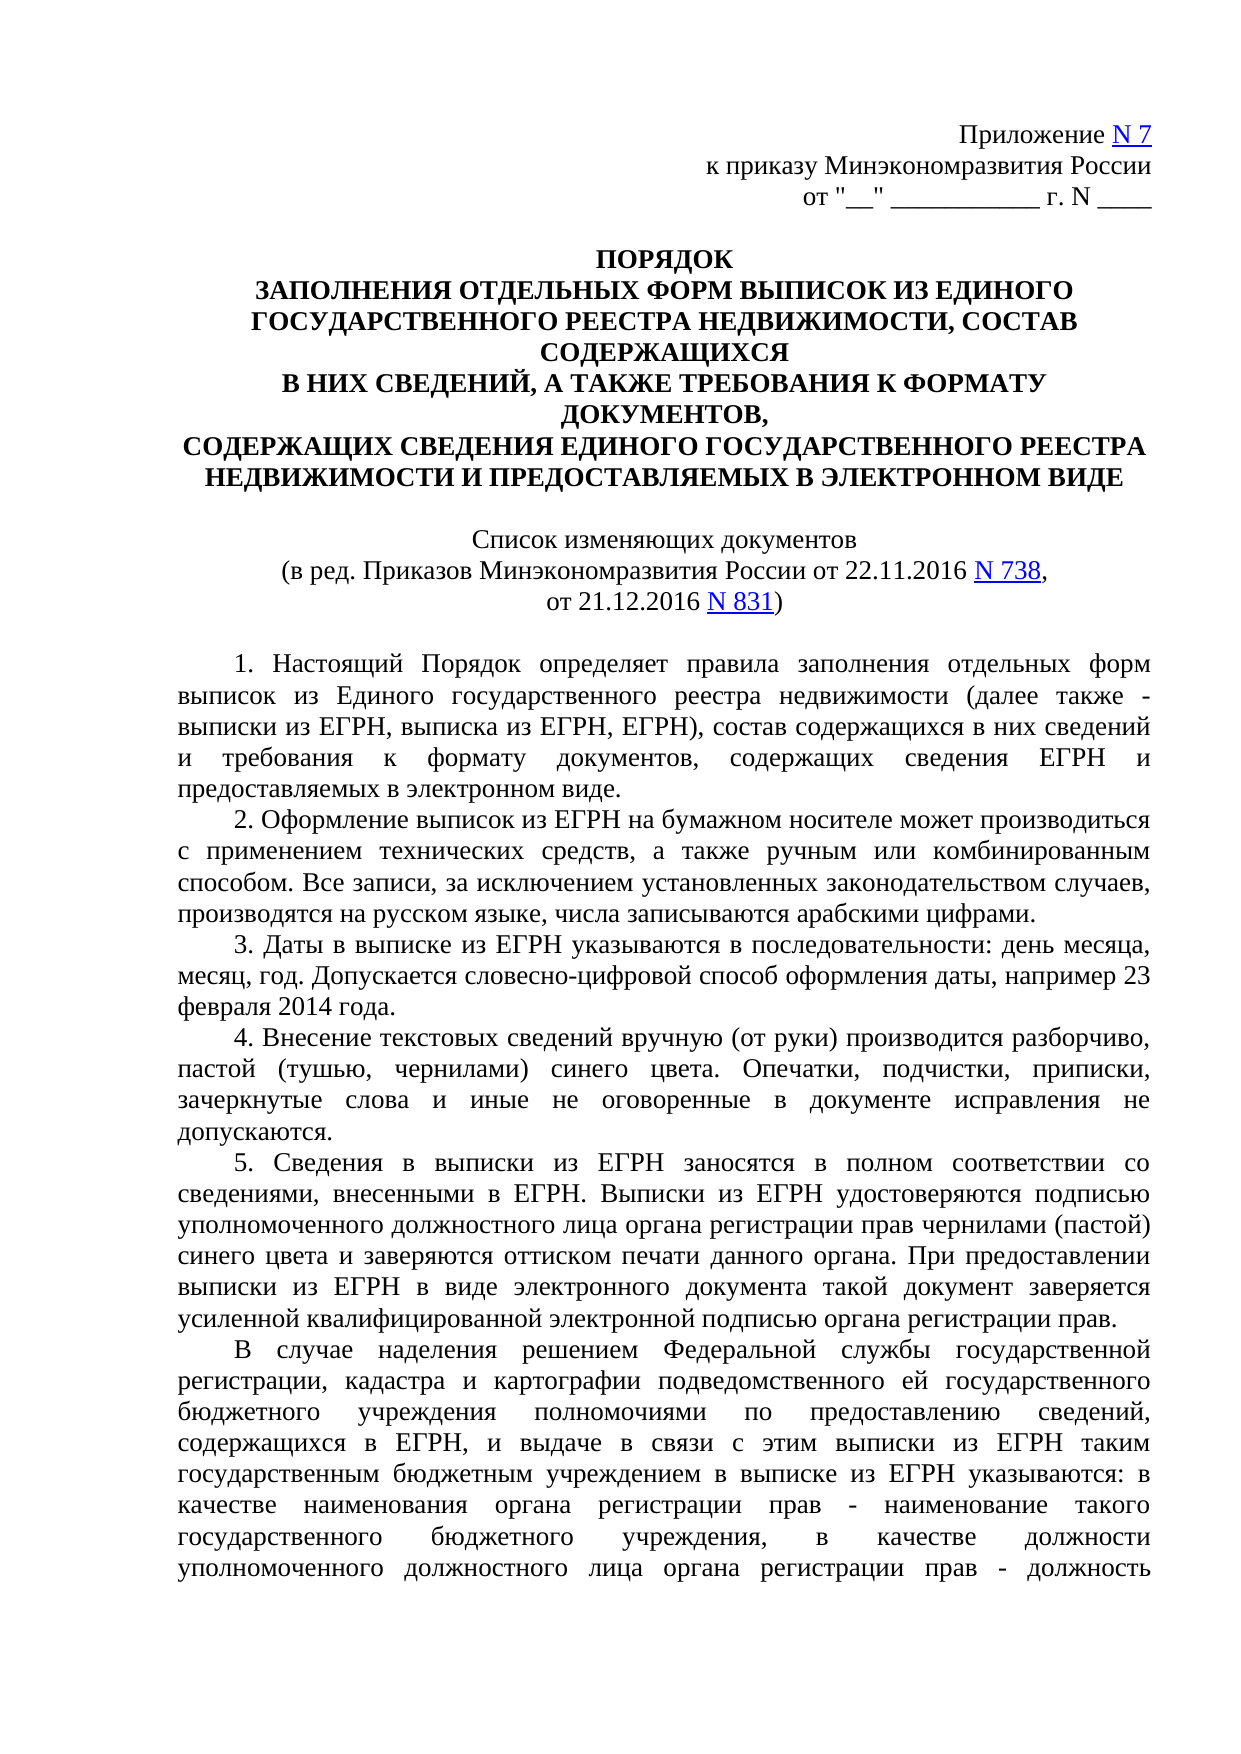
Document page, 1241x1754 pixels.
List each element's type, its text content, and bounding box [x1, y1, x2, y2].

text Список изменяющих документов [177, 523, 1152, 554]
text ПОРЯДОК [177, 243, 1152, 274]
text ГОСУДАРСТВЕННОГО РЕЕСТРА НЕДВИЖИМОСТИ, СОСТАВ СОДЕРЖАЩИХСЯ [177, 305, 1152, 367]
text от "__" ___________ г. N ____ [177, 180, 1152, 212]
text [177, 1333, 1152, 1582]
text от 21.12.2016 N 831) [177, 585, 1152, 616]
text (в ред. Приказов Минэкономразвития России от 22.11.2016 N 738, [177, 554, 1152, 585]
text НЕДВИЖИМОСТИ И ПРЕДОСТАВЛЯЕМЫХ В ЭЛЕКТРОННОМ ВИДЕ [177, 461, 1152, 492]
text В НИХ СВЕДЕНИЙ, А ТАКЖЕ ТРЕБОВАНИЯ К ФОРМАТУ ДОКУМЕНТОВ, [177, 367, 1152, 429]
text 3. Даты в выписке из ЕГРН указываются в последовательности: день месяца, месяц, год. Допускается словесно-цифровой способ оформления даты, например 23 февраля 2014 года. [177, 928, 1152, 1021]
text 2. Оформление выписок из ЕГРН на бумажном носителе может производиться с применением технических средств, а также ручным или комбинированным способом. Все записи, за исключением установленных законодательством случаев, производятся на русском языке, числа записываются арабскими цифрами. [177, 803, 1152, 928]
text СОДЕРЖАЩИХ СВЕДЕНИЯ ЕДИНОГО ГОСУДАРСТВЕННОГО РЕЕСТРА [177, 429, 1152, 461]
text 4. Внесение текстовых сведений вручную (от руки) производится разборчиво, пастой (тушью, чернилами) синего цвета. Опечатки, подчистки, приписки, зачеркнутые слова и иные не оговоренные в документе исправления не допускаются. [177, 1021, 1152, 1146]
text 5. Сведения в выписки из ЕГРН заносятся в полном соответствии со сведениями, внесенными в ЕГРН. Выписки из ЕГРН удостоверяются подписью уполномоченного должностного лица органа регистрации прав чернилами (пастой) синего цвета и заверяются оттиском печати данного органа. При предоставлении выписки из ЕГРН в виде электронного документа такой документ заверяется усиленной квалифицированной электронной подписью органа регистрации прав. [177, 1146, 1152, 1333]
text ЗАПОЛНЕНИЯ ОТДЕЛЬНЫХ ФОРМ ВЫПИСОК ИЗ ЕДИНОГО [177, 274, 1152, 305]
list Приложение N 7 [177, 118, 1152, 149]
text к приказу Минэкономразвития России [177, 149, 1152, 180]
text 1. Настоящий Порядок определяет правила заполнения отдельных форм выписок из Единого государственного реестра недвижимости (далее также - выписки из ЕГРН, выписка из ЕГРН, ЕГРН), состав содержащихся в них сведений и требования к формату документов, содержащих сведения ЕГРН и предоставляемых в электронном виде. [177, 648, 1152, 803]
